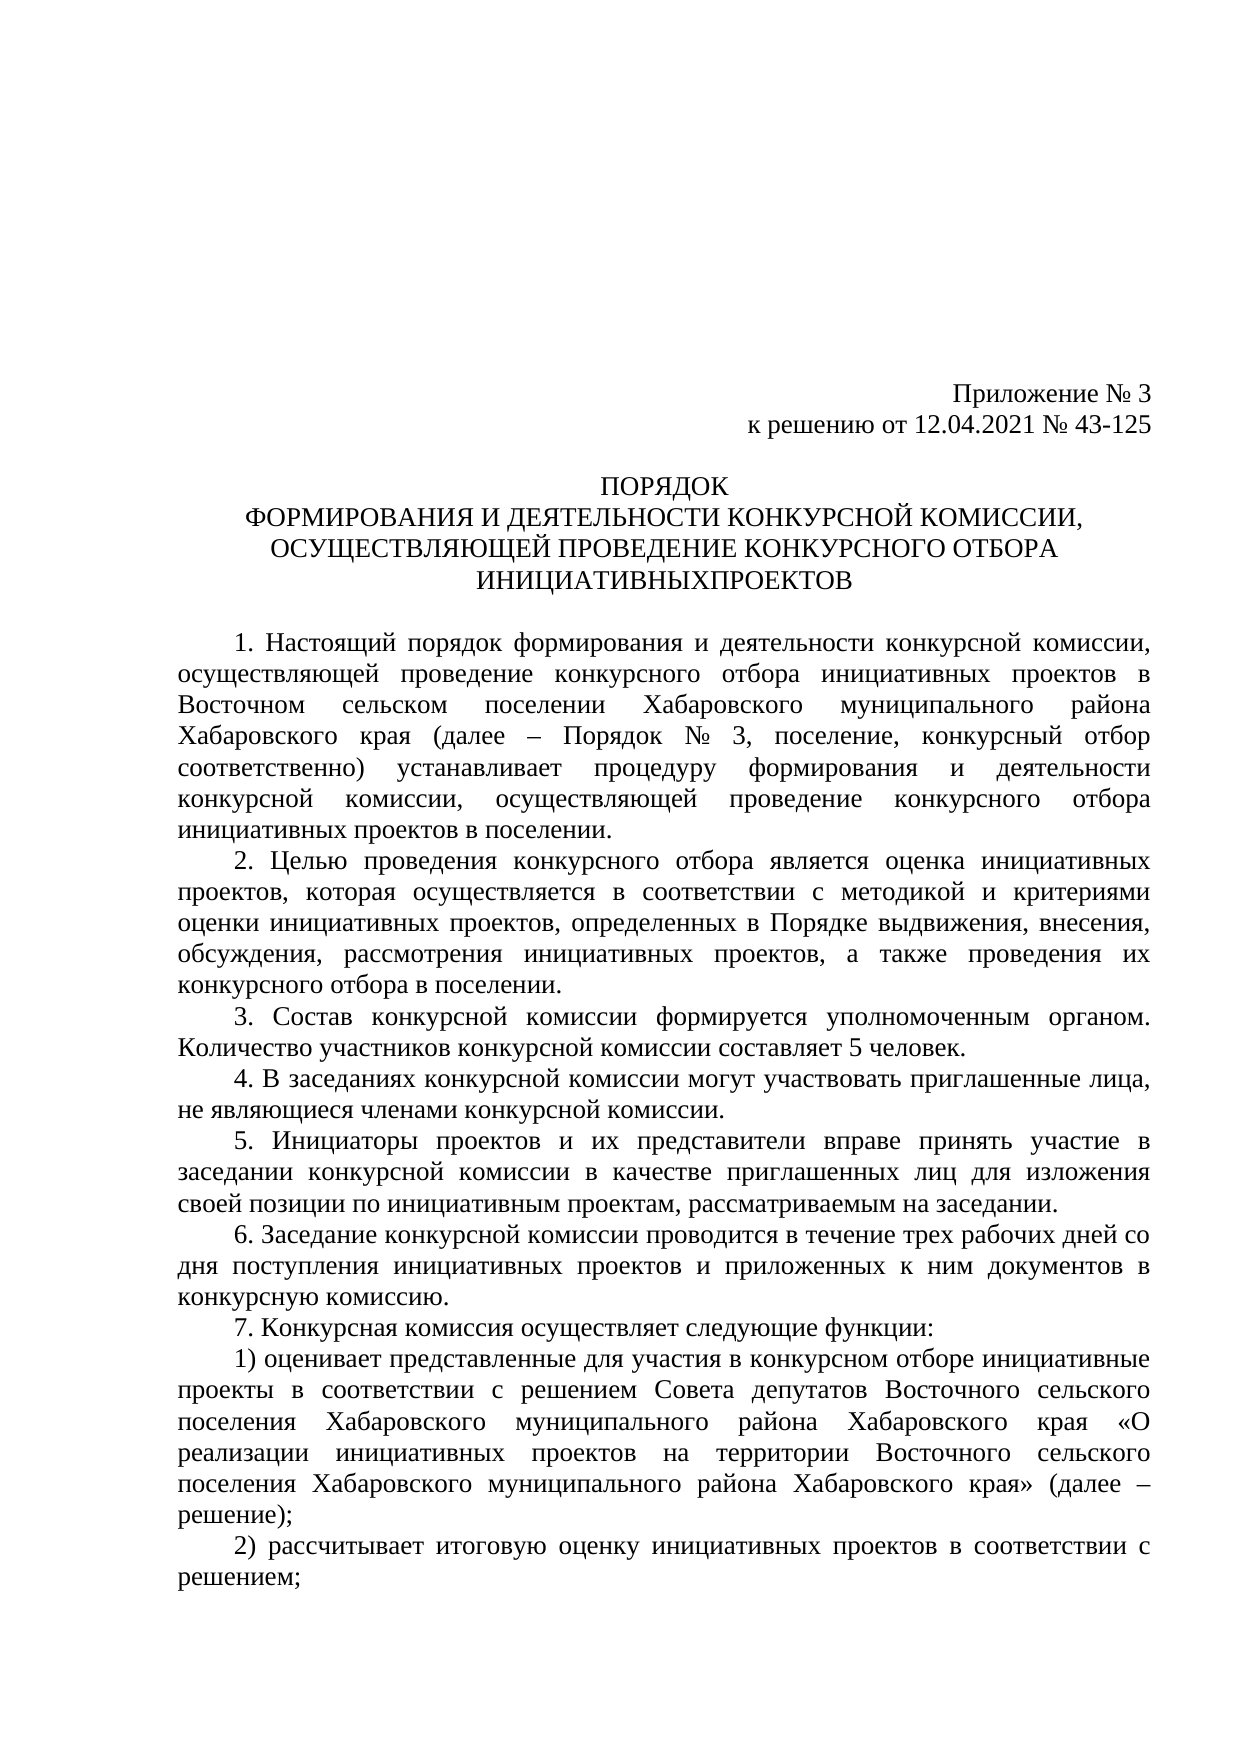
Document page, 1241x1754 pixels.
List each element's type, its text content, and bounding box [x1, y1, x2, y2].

text 7. Конкурсная комиссия осуществляет следующие функции: [177, 1311, 1152, 1342]
text ПОРЯДОК [177, 470, 1152, 501]
text ФОРМИРОВАНИЯ И ДЕЯТЕЛЬНОСТИ КОНКУРСНОЙ КОМИССИИ, ОСУЩЕСТВЛЯЮЩЕЙ ПРОВЕДЕНИЕ КОНКУРСНОГО ОТБОРА ИНИЦИАТИВНЫХПРОЕКТОВ [177, 501, 1152, 595]
text 6. Заседание конкурсной комиссии проводится в течение трех рабочих дней со дня поступления инициативных проектов и приложенных к ним документов в конкурсную комиссию. [177, 1218, 1152, 1311]
text 1) оценивает представленные для участия в конкурсном отборе инициативные проекты в соответствии с решением Совета депутатов Восточного сельского поселения Хабаровского муниципального района Хабаровского края «О реализации инициативных проектов на территории Восточного сельского поселения Хабаровского муниципального района Хабаровского края» (далее – решение); [177, 1342, 1152, 1529]
text Приложение № 3 [177, 377, 1152, 408]
text 5. Инициаторы проектов и их представители вправе принять участие в заседании конкурсной комиссии в качестве приглашенных лиц для изложения своей позиции по инициативным проектам, рассматриваемым на заседании. [177, 1124, 1152, 1218]
text 3. Состав конкурсной комиссии формируется уполномоченным органом. Количество участников конкурсной комиссии составляет 5 человек. [177, 1000, 1152, 1062]
text 4. В заседаниях конкурсной комиссии могут участвовать приглашенные лица, не являющиеся членами конкурсной комиссии. [177, 1062, 1152, 1124]
text 2. Целью проведения конкурсного отбора является оценка инициативных проектов, которая осуществляется в соответствии с методикой и критериями оценки инициативных проектов, определенных в Порядке выдвижения, внесения, обсуждения, рассмотрения инициативных проектов, а также проведения их конкурсного отбора в поселении. [177, 844, 1152, 1000]
text 2) рассчитывает итоговую оценку инициативных проектов в соответствии с решением; [177, 1529, 1152, 1592]
text 1. Настоящий порядок формирования и деятельности конкурсной комиссии, осуществляющей проведение конкурсного отбора инициативных проектов в Восточном сельском поселении Хабаровского муниципального района Хабаровского края (далее – Порядок № 3, поселение, конкурсный отбор соответственно) устанавливает процедуру формирования и деятельности конкурсной комиссии, осуществляющей проведение конкурсного отбора инициативных проектов в поселении. [177, 626, 1152, 844]
text к решению от 12.04.2021 № 43-125 [177, 408, 1152, 439]
